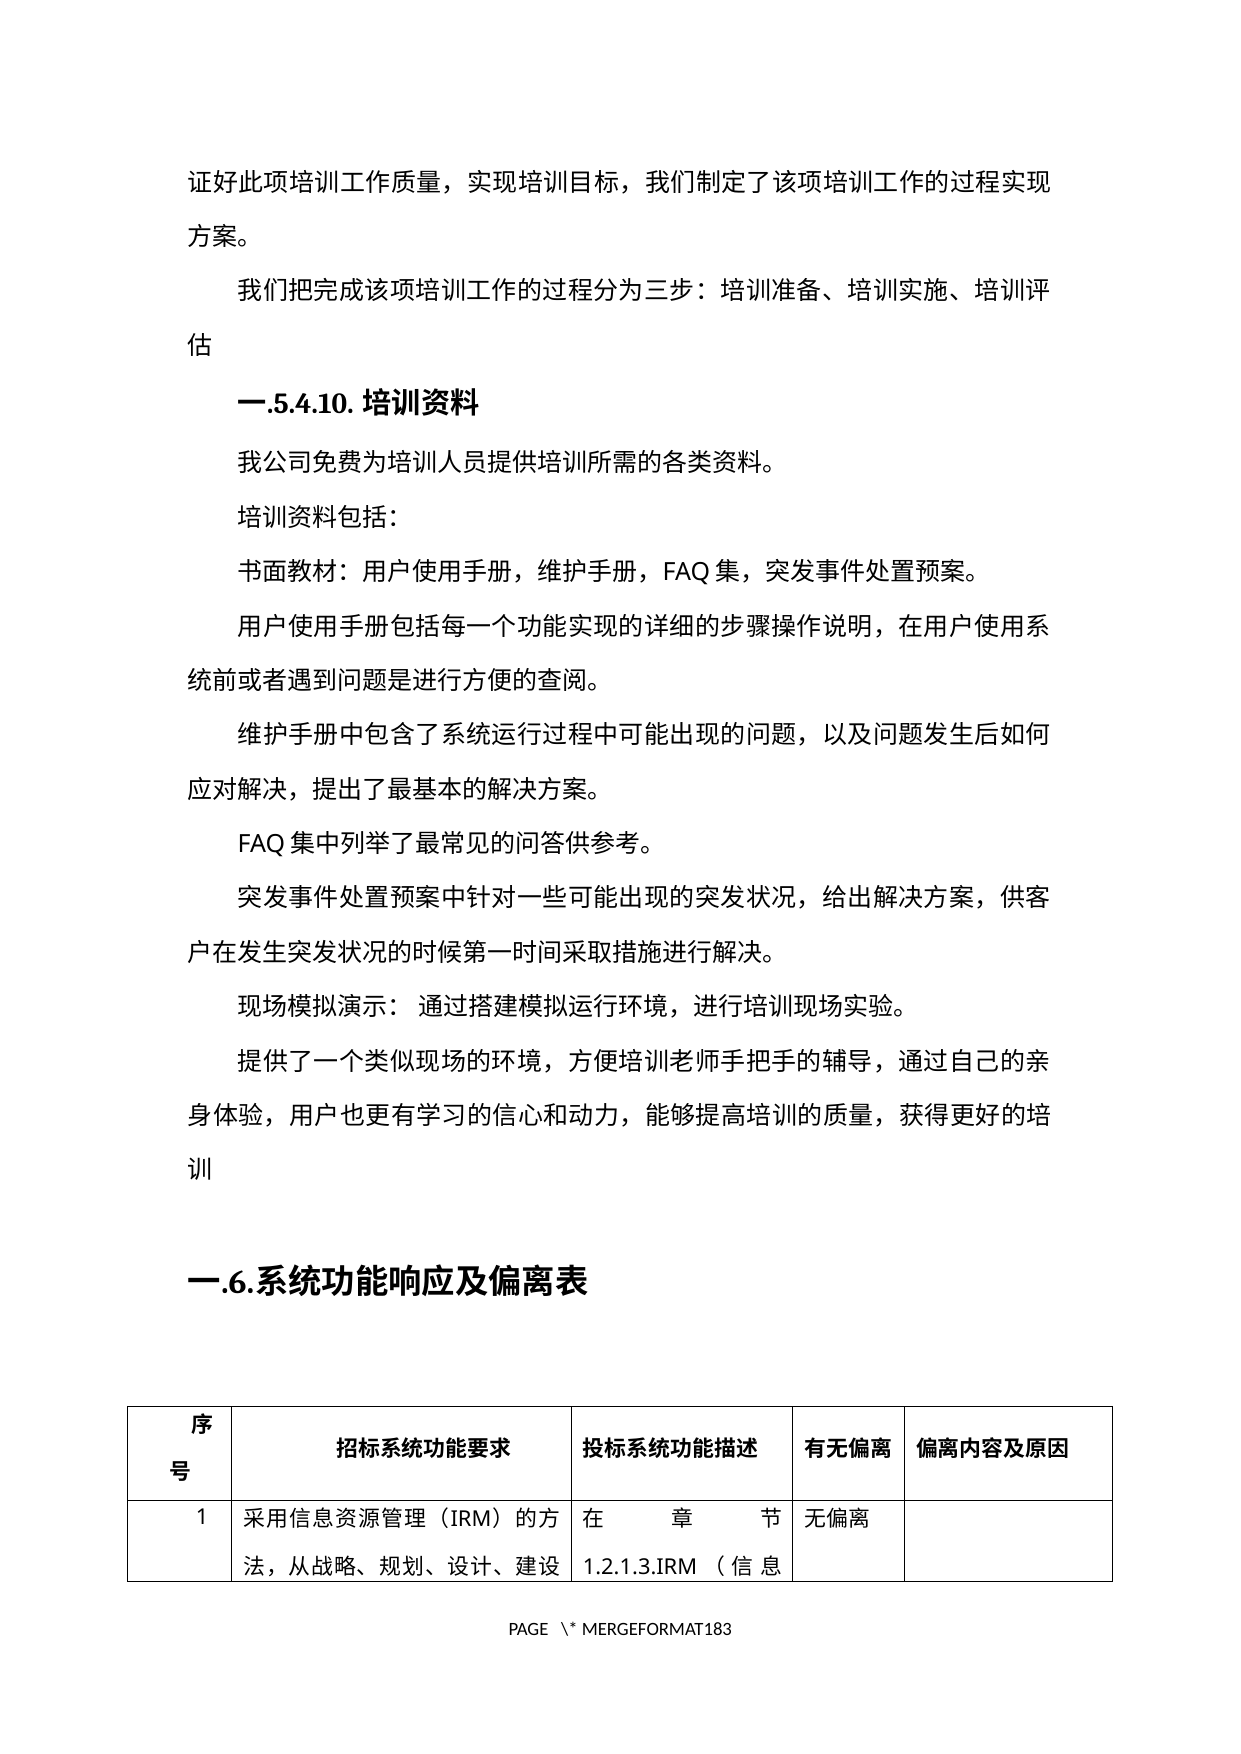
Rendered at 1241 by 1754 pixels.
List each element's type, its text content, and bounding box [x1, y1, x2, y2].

table_header 投标系统功能描述 [572, 1407, 792, 1500]
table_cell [572, 1501, 792, 1581]
text 维护手册中包含了系统运行过程中可能出现的问题，以及问题发生后如何应对解决，提出了最基本的解决方案。 [187, 715, 1053, 805]
text 书面教材：用户使用手册，维护手册，FAQ集，突发事件处置预案。 [187, 552, 1053, 588]
text 用户使用手册包括每一个功能实现的详细的步骤操作说明，在用户使用系统前或者遇到问题是进行方便的查阅。 [187, 606, 1053, 697]
text 我们把完成该项培训工作的过程分为三步：培训准备、培训实施、培训评估 [187, 271, 1053, 361]
text 提供了一个类似现场的环境，方便培训老师手把手的辅导，通过自己的亲身体验，用户也更有学习的信心和动力，能够提高培训的质量，获得更好的培训 [187, 1041, 1053, 1186]
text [187, 162, 1053, 253]
table_header 序号 [128, 1407, 231, 1500]
subtitle 系统功能响应及偏离表 [187, 1255, 1053, 1303]
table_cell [232, 1501, 571, 1581]
text 培训资料包括： [187, 497, 1053, 533]
table_cell 无偏离 [793, 1501, 904, 1581]
table_header 偏离内容及原因 [905, 1407, 1112, 1500]
text 现场模拟演示： 通过搭建模拟运行环境，进行培训现场实验。 [187, 987, 1053, 1023]
table_header 招标系统功能要求 [232, 1407, 571, 1500]
subtitle 培训资料 [237, 379, 1053, 422]
table_cell [905, 1501, 1112, 1581]
text 突发事件处置预案中针对一些可能出现的突发状况，给出解决方案，供客户在发生突发状况的时候第一时间采取措施进行解决。 [187, 878, 1053, 968]
text 我公司免费为培训人员提供培训所需的各类资料。 [187, 443, 1053, 479]
table_header 有无偏离 [793, 1407, 904, 1500]
table_cell 1 [128, 1501, 231, 1581]
text FAQ集中列举了最常见的问答供参考。 [187, 823, 1053, 860]
